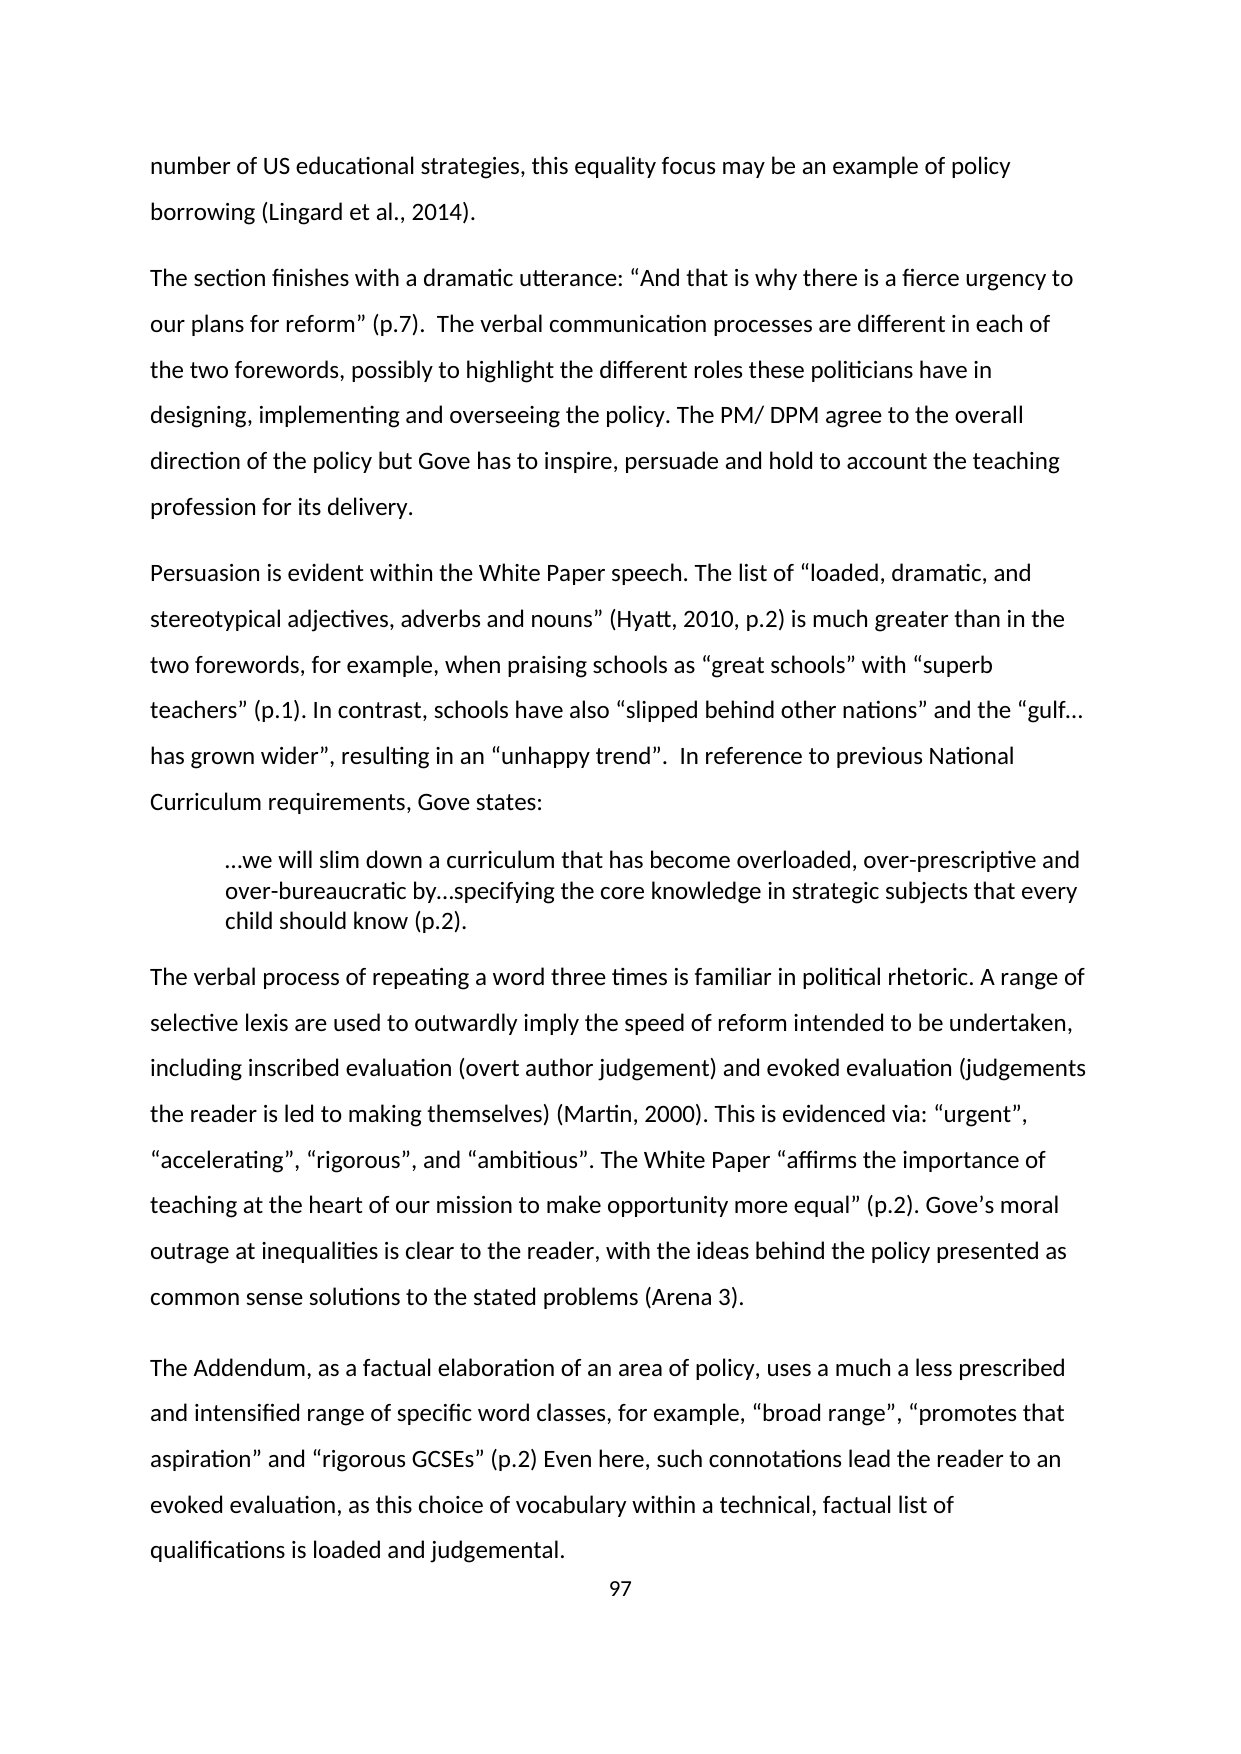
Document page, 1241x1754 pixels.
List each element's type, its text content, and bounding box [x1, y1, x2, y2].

text …we will slim down a curriculum that has become overloaded, over-prescriptive and over-bureaucratic by…specifying the core knowledge in strategic subjects that every child should know (p.2). [225, 844, 1090, 936]
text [150, 150, 1090, 226]
text The section finishes with a dramatic utterance: “And that is why there is a fierce urgency to our plans for reform” (p.7). The verbal communication processes are different in each of the two forewords, possibly to highlight the different roles these politicians have in designing, implementing and overseeing the policy. The PM/ DPM agree to the overall direction of the policy but Gove has to inspire, persuade and hold to account the teaching profession for its delivery. [150, 262, 1090, 521]
text Persuasion is evident within the White Paper speech. The list of “loaded, dramatic, and stereotypical adjectives, adverbs and nouns” (Hyatt, 2010, p.2) is much greater than in the two forewords, for example, when praising schools as “great schools” with “superb teachers” (p.1). In contrast, schools have also “slipped behind other nations” and the “gulf…has grown wider”, resulting in an “unhappy trend”. In reference to previous National Curriculum requirements, Gove states: [150, 557, 1090, 817]
text The verbal process of repeating a word three times is familiar in political rhetoric. A range of selective lexis are used to outwardly imply the speed of reform intended to be undertaken, including inscribed evaluation (overt author judgement) and evoked evaluation (judgements the reader is led to making themselves) (Martin, 2000). This is evidenced via: “urgent”, “accelerating”, “rigorous”, and “ambitious”. The White Paper “affirms the importance of teaching at the heart of our mission to make opportunity more equal” (p.2). Gove’s moral outrage at inequalities is clear to the reader, with the ideas behind the policy presented as common sense solutions to the stated problems (Arena 3). [150, 961, 1090, 1312]
text The Addendum, as a factual elaboration of an area of policy, uses a much a less prescribed and intensified range of specific word classes, for example, “broad range”, “promotes that aspiration” and “rigorous GCSEs” (p.2) Even here, such connotations lead the reader to an evoked evaluation, as this choice of vocabulary within a technical, factual list of qualifications is loaded and judgemental. [150, 1352, 1090, 1565]
